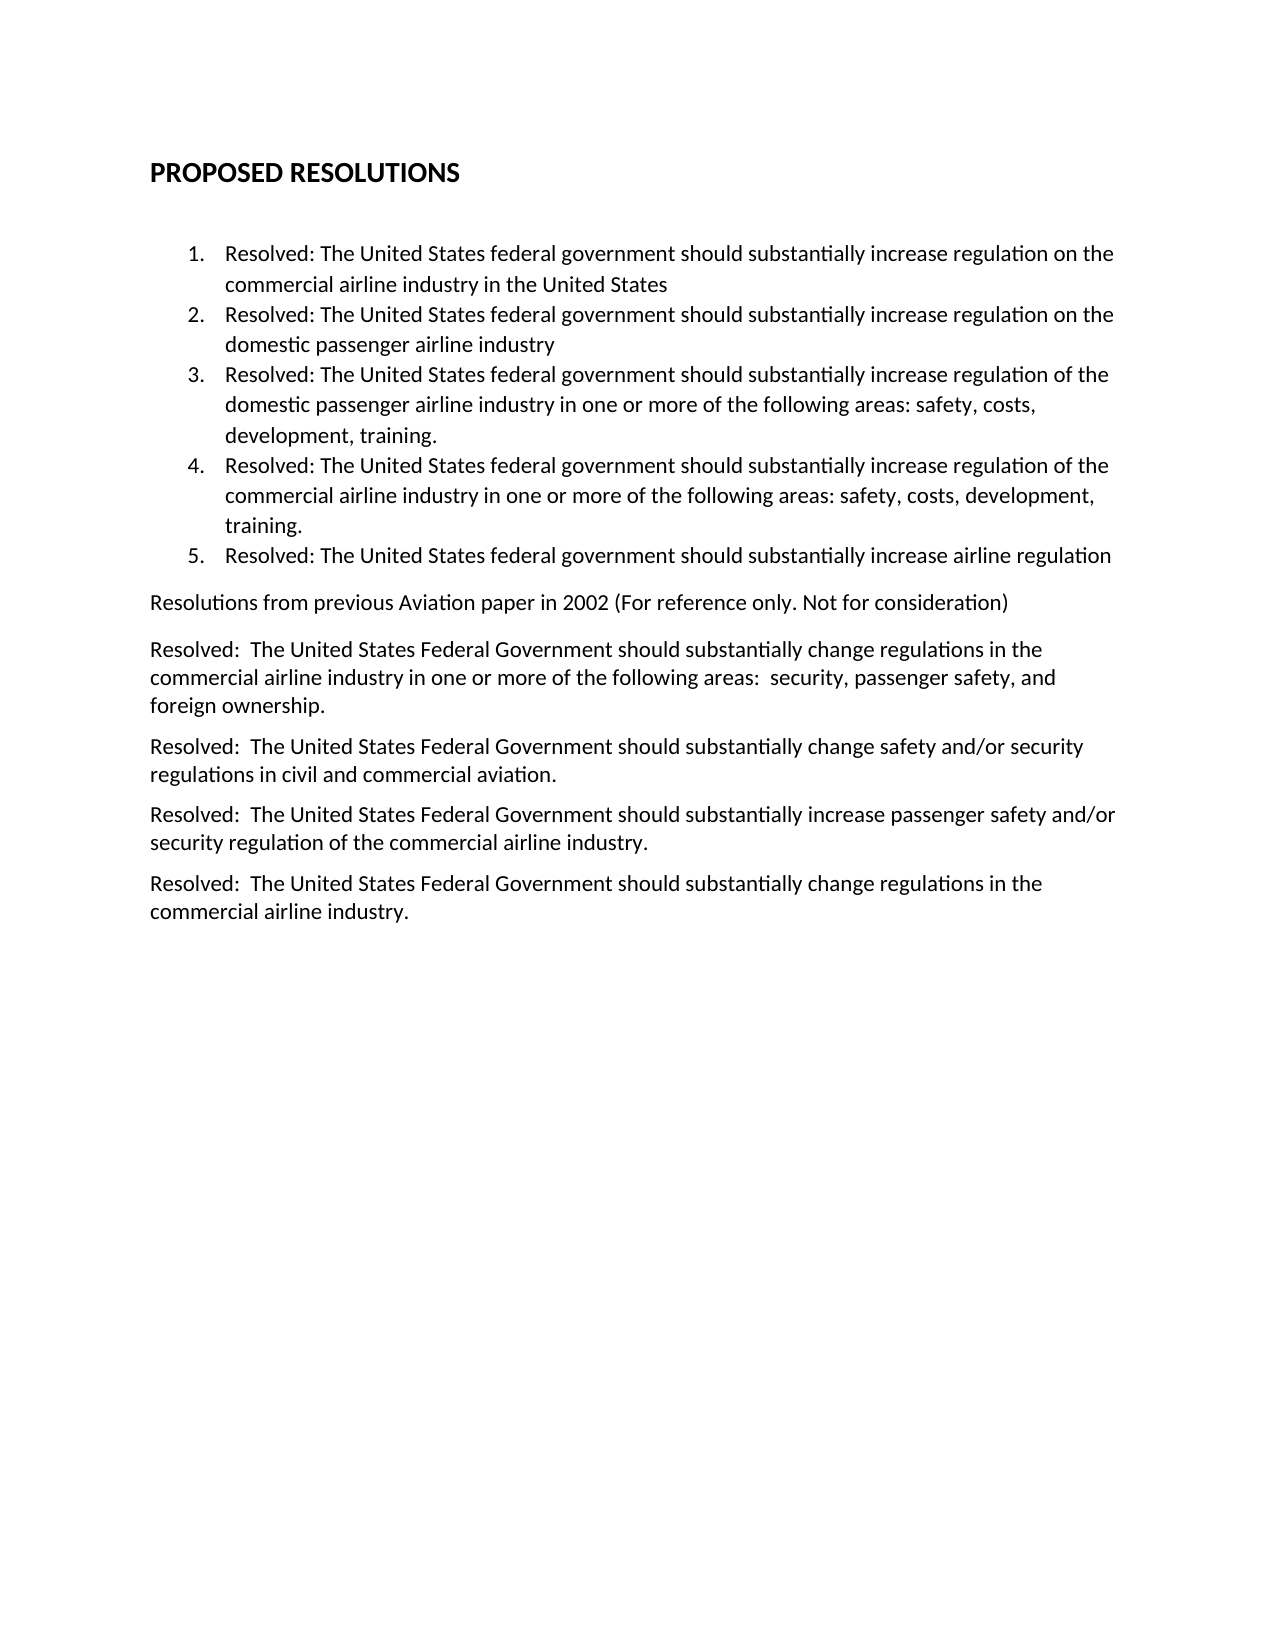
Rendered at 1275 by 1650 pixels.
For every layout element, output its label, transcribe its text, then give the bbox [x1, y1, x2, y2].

list Resolved: The United States federal government should substantially increase regulation of the commercial airline industry in one or more of the following areas: safety, costs, development, training. [187, 451, 1125, 539]
list Resolved: The United States federal government should substantially increase regulation of the domestic passenger airline industry in one or more of the following areas: safety, costs, development, training. [187, 360, 1125, 449]
list Resolved: The United States federal government should substantially increase regulation on the domestic passenger airline industry [187, 300, 1125, 358]
list Resolved: The United States federal government should substantially increase airline regulation [187, 542, 1125, 569]
text Resolved: The United States Federal Government should substantially change regulations in the commercial airline industry in one or more of the following areas: security, passenger safety, and foreign ownership. [150, 635, 1125, 719]
text Resolved: The United States Federal Government should substantially change safety and/or security regulations in civil and commercial aviation. [150, 732, 1125, 788]
subtitle PROPOSED RESOLUTIONS [150, 154, 1125, 190]
text Resolutions from previous Aviation paper in 2002 (For reference only. Not for consideration) [150, 588, 1125, 616]
text Resolved: The United States Federal Government should substantially change regulations in the commercial airline industry. [150, 869, 1125, 925]
list Resolved: The United States federal government should substantially increase regulation on the commercial airline industry in the United States [187, 239, 1125, 298]
text Resolved: The United States Federal Government should substantially increase passenger safety and/or security regulation of the commercial airline industry. [150, 800, 1125, 856]
